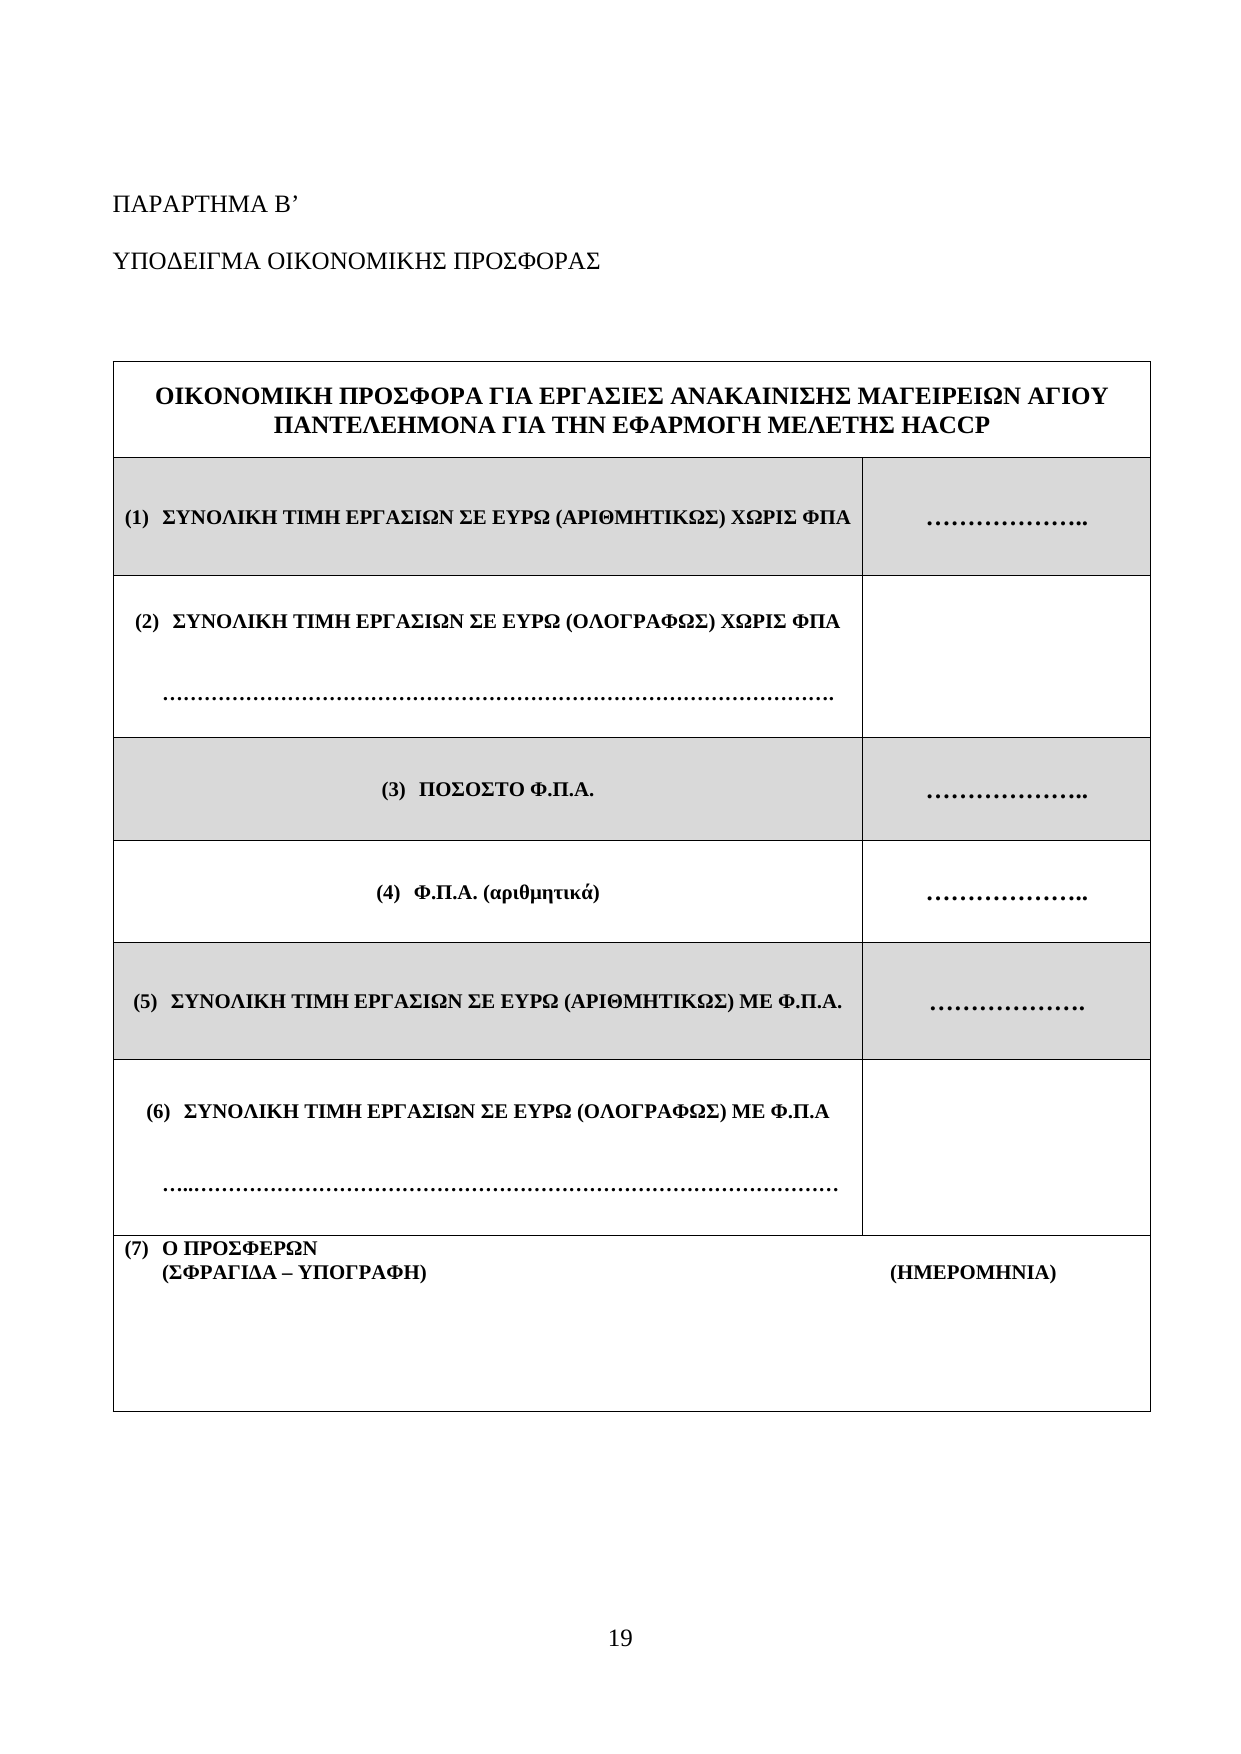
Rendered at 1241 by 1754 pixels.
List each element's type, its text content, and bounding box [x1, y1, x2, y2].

table_cell ………………. [863, 943, 1150, 1059]
table_cell ΣΥΝΟΛΙΚΗ ΤΙΜΗ ΕΡΓΑΣΙΩΝ ΣΕ ΕΥΡΩ (ΑΡΙΘΜΗΤΙΚΩΣ) ΧΩΡΙΣ ΦΠΑ [114, 458, 862, 575]
text ΠΑΡΑΡΤΗΜΑ Β’ [112, 189, 1128, 217]
table_cell ……………….. [863, 841, 1150, 942]
table_cell Φ.Π.Α. (αριθμητικά) [114, 841, 862, 942]
table_cell ……………….. [863, 738, 1150, 840]
table_cell [863, 576, 1150, 737]
table_cell ΠΟΣΟΣΤΟ Φ.Π.Α. [114, 738, 862, 840]
table_cell ……………….. [863, 458, 1150, 575]
text ΥΠΟΔΕΙΓΜΑ ΟΙΚΟΝΟΜΙΚΗΣ ΠΡΟΣΦΟΡΑΣ [112, 246, 1128, 275]
table_cell ΣΥΝΟΛΙΚΗ ΤΙΜΗ ΕΡΓΑΣΙΩΝ ΣΕ ΕΥΡΩ (ΟΛΟΓΡΑΦΩΣ) ΜΕ Φ.Π.Α …..………………………………………………………………………………… [114, 1060, 862, 1235]
table_cell [863, 1060, 1150, 1235]
table_cell ΣΥΝΟΛΙΚΗ ΤΙΜΗ ΕΡΓΑΣΙΩΝ ΣΕ ΕΥΡΩ (ΑΡΙΘΜΗΤΙΚΩΣ) ΜΕ Φ.Π.Α. [114, 943, 862, 1059]
table_cell ΣΥΝΟΛΙΚΗ ΤΙΜΗ ΕΡΓΑΣΙΩΝ ΣΕ ΕΥΡΩ (ΟΛΟΓΡΑΦΩΣ) ΧΩΡΙΣ ΦΠΑ ……………………………………………………………………………………. [114, 576, 862, 737]
table_cell Ο ΠΡΟΣΦΕΡΩΝ (ΣΦΡΑΓΙΔΑ – ΥΠΟΓΡΑΦΗ) (ΗΜΕΡΟΜΗΝΙΑ) [114, 1236, 1150, 1411]
table_header ΟΙΚΟΝΟΜΙΚΗ ΠΡΟΣΦΟΡΑ ΓΙΑ ΕΡΓΑΣΙΕΣ ΑΝΑΚΑΙΝΙΣΗΣ ΜΑΓΕΙΡΕΙΩΝ ΑΓΙΟΥ ΠΑΝΤΕΛΕΗΜΟΝΑ ΓΙΑ ΤΗΝ ΕΦΑΡΜΟΓΗ ΜΕΛΕΤΗΣ HACCP [114, 362, 1150, 457]
